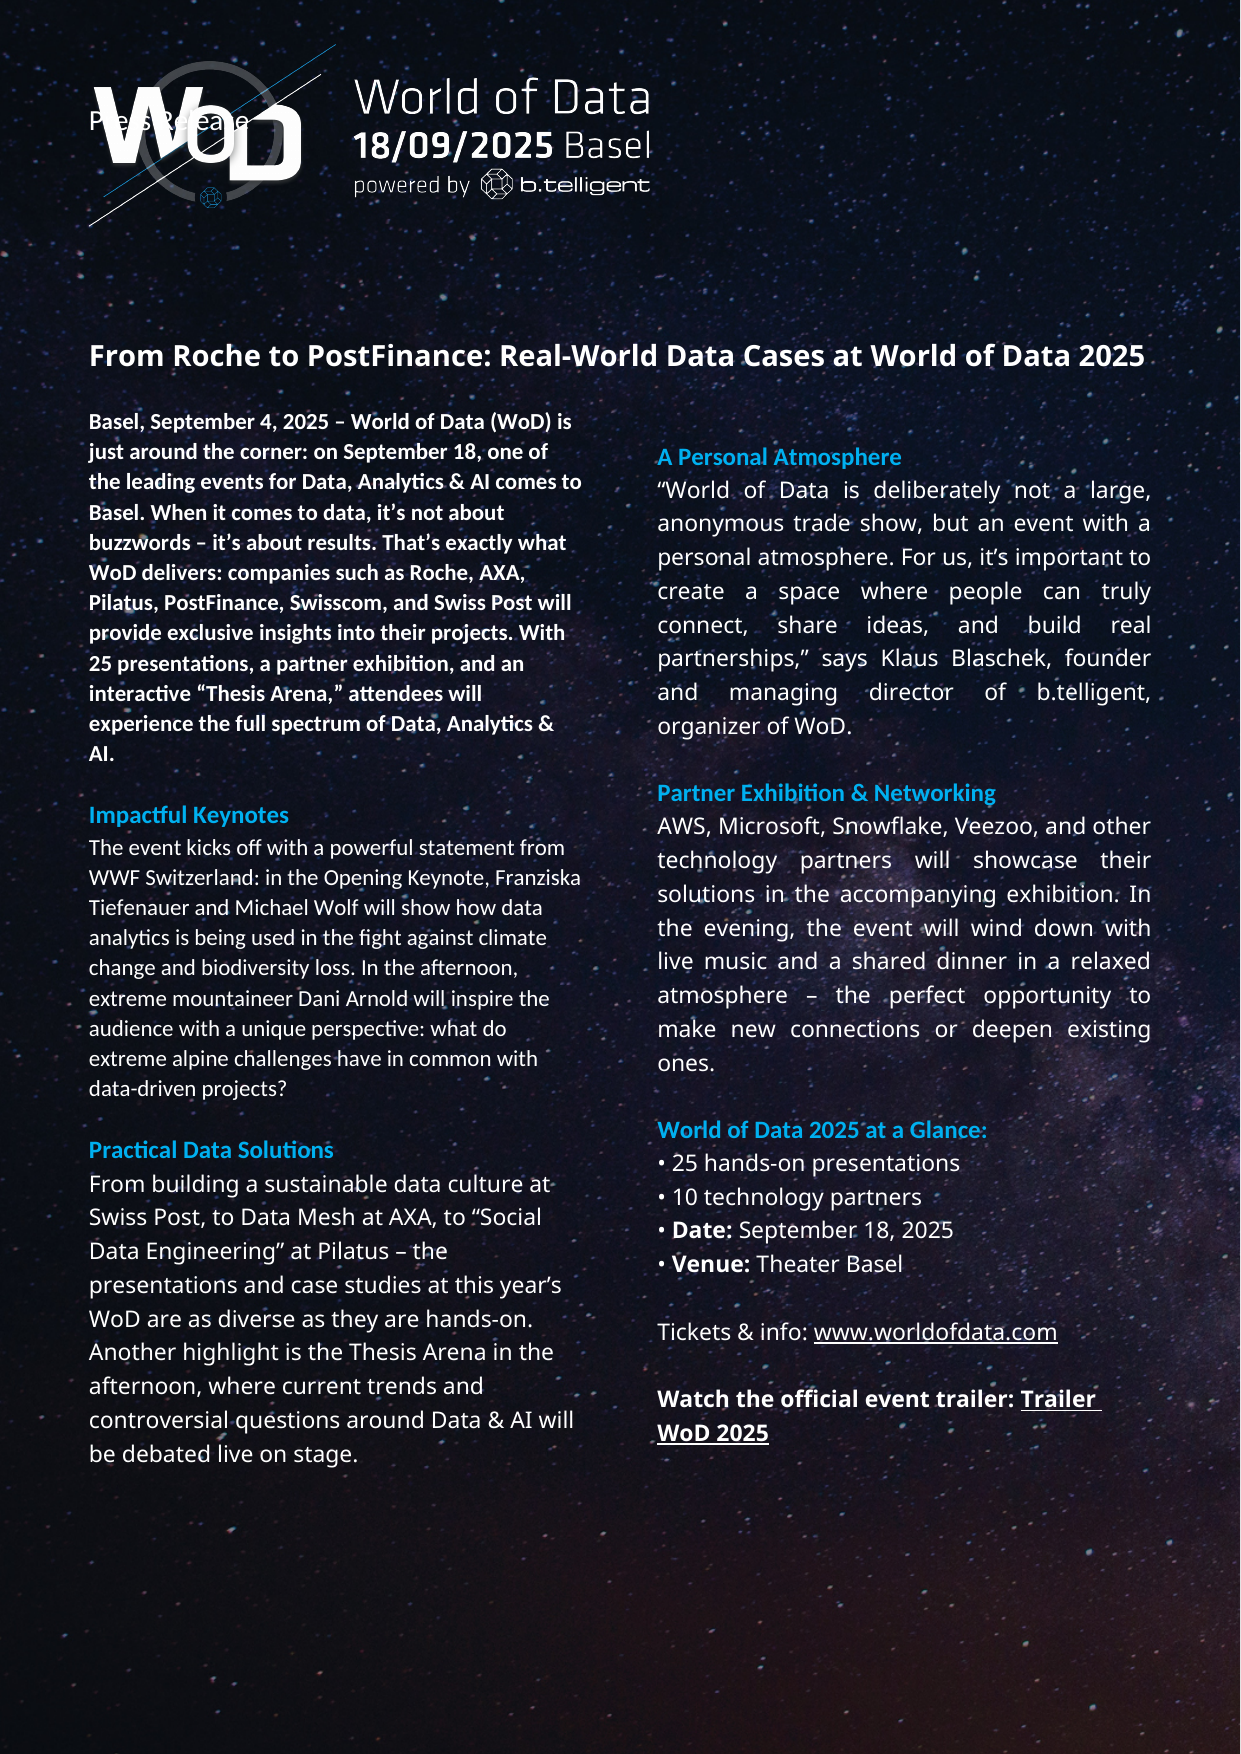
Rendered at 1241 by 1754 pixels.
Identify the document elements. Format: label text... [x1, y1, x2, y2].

text Watch the official event trailer: Trailer WoD 2025 [657, 1383, 1152, 1448]
text Basel, September 4, 2025 – World of Data (WoD) is just around the corner: on September 18, one of the leading events for Data, Analytics & AI comes to Basel. When it comes to data, it’s not about buzzwords – it’s about results. That’s exactly what WoD delivers: companies such as Roche, AXA, Pilatus, PostFinance, Swisscom, and Swiss Post will provide exclusive insights into their projects. With 25 presentations, a partner exhibition, and an interactive “Thesis Arena,” attendees will experience the full spectrum of Data, Analytics & AI. [89, 407, 583, 767]
text From building a sustainable data culture at Swiss Post, to Data Mesh at AXA, to “Social Data Engineering” at Pilatus – the presentations and case studies at this year’s WoD are as diverse as they are hands-on. Another highlight is the Thesis Arena in the afternoon, where current trends and controversial questions around Data & AI will be debated live on stage. [89, 1168, 583, 1469]
text “World of Data is deliberately not a large, anonymous trade show, but an event with a personal atmosphere. For us, it’s important to create a space where people can truly connect, share ideas, and build real partnerships,” says Klaus Blaschek, founder and managing director of b.telligent, organizer of WoD. [657, 474, 1152, 741]
text Practical Data Solutions [89, 1135, 583, 1165]
text From Roche to PostFinance: Real-World Data Cases at World of Data 2025 [89, 335, 1152, 405]
text Partner Exhibition & Networking [657, 777, 1152, 808]
text A Personal Atmosphere [657, 441, 1152, 471]
text World of Data 2025 at a Glance: [657, 1114, 1152, 1144]
text • 25 hands-on presentations • 10 technology partners • Date: September 18, 2025 • Venue: Theater Basel [657, 1147, 1152, 1279]
text AWS, Microsoft, Snowflake, Veezoo, and other technology partners will showcase their solutions in the accompanying exhibition. In the evening, the event will wind down with live music and a shared dinner in a relaxed atmosphere – the perfect opportunity to make new connections or deepen existing ones. [657, 810, 1152, 1078]
text Impactful Keynotes [89, 800, 583, 830]
picture [0, 0, 1241, 1754]
text Tickets & info: www.worldofdata.com [657, 1316, 1152, 1347]
text The event kicks off with a powerful statement from WWF Switzerland: in the Opening Keynote, Franziska Tiefenauer and Michael Wolf will show how data analytics is being used in the fight against climate change and biodiversity loss. In the afternoon, extreme mountaineer Dani Arnold will inspire the audience with a unique perspective: what do extreme alpine challenges have in common with data-driven projects? [89, 833, 583, 1102]
